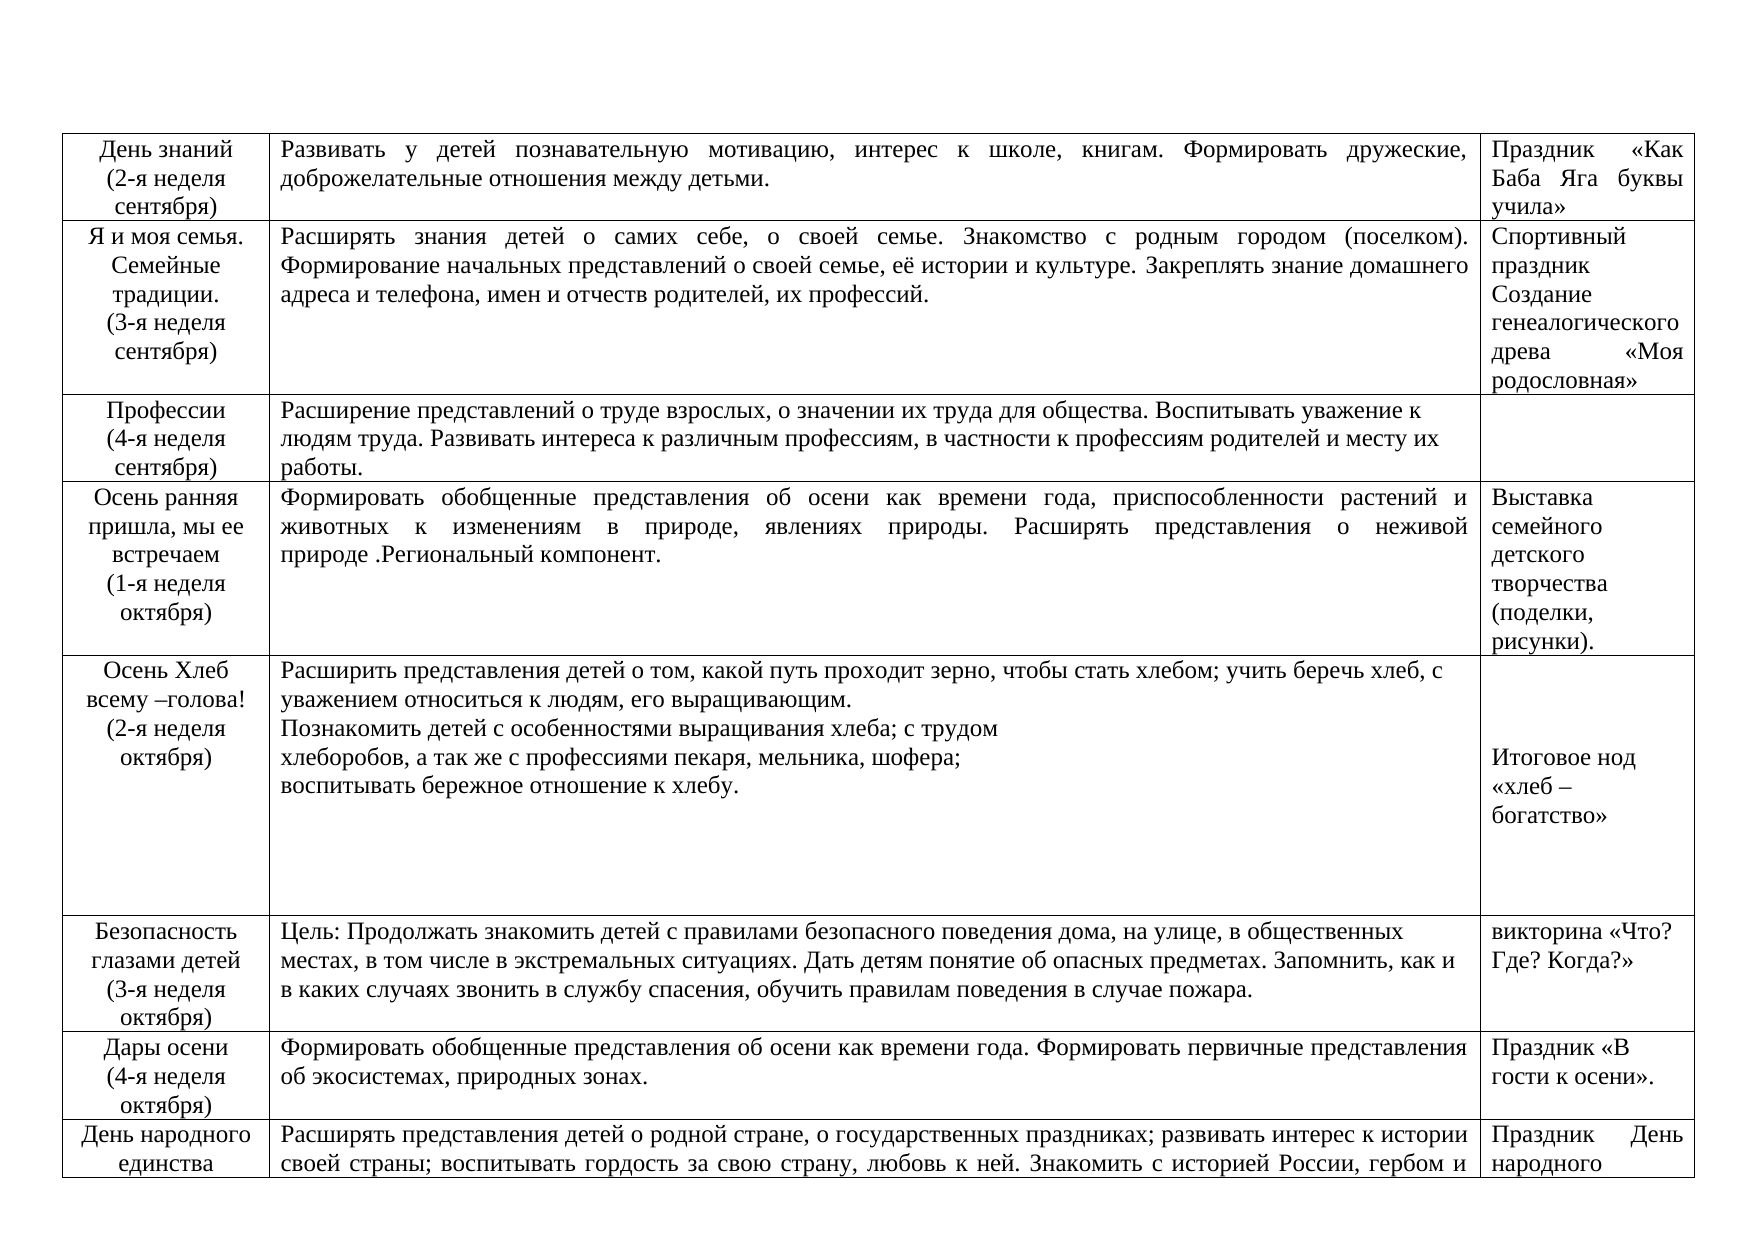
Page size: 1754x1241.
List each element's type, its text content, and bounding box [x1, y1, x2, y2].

table_cell Осень Хлеб всему –голова! (2-я неделя октября) [63, 656, 269, 915]
table_cell Выставка семейного детского творчества (поделки, рисунки). [1481, 482, 1694, 654]
table_cell Безопасность глазами детей (3-я неделя октября) [63, 916, 269, 1031]
table_cell викторина «Что? Где? Когда?» [1481, 916, 1694, 1031]
table_cell Формировать обобщенные представления об осени как времени года. Формировать первичные представления об экосистемах, природных зонах. [270, 1032, 1480, 1118]
table_cell Расширение представлений о труде взрослых, о значении их труда для общества. Воспитывать уважение к людям труда. Развивать интереса к различным профессиям, в частности к профессиям родителей и месту их работы. [270, 395, 1480, 481]
table_cell Праздник «Как Баба Яга буквы учила» [1481, 134, 1694, 220]
table_cell [1481, 395, 1694, 481]
table_cell Спортивный праздник Создание генеалогического древа «Моя родословная» [1481, 221, 1694, 394]
table_cell Цель: Продолжать знакомить детей с правилами безопасного поведения дома, на улице, в общественных местах, в том числе в экстремальных ситуациях. Дать детям понятие об опасных предметах. Запомнить, как и в каких случаях звонить в службу спасения, обучить правилам поведения в случае пожара. [270, 916, 1480, 1031]
table_cell Профессии (4-я неделя сентября) [63, 395, 269, 481]
table_cell День знаний (2-я неделя сентября) [63, 134, 269, 220]
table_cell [270, 1120, 1480, 1177]
table_cell Я и моя семья. Семейные традиции. (3-я неделя сентября) [63, 221, 269, 394]
table_cell Итоговое нод «хлеб – богатство» [1481, 656, 1694, 915]
table_cell Дары осени (4-я неделя октября) [63, 1032, 269, 1118]
table_cell Осень ранняя пришла, мы ее встречаем (1-я неделя октября) [63, 482, 269, 654]
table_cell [270, 134, 1480, 220]
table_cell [63, 1120, 269, 1177]
table_cell Формировать обобщенные представления об осени как времени года, приспособленности растений и животных к изменениям в природе, явлениях природы. Расширять представления о неживой природе .Региональный компонент. [270, 482, 1480, 654]
table_cell Праздник «В гости к осени». [1481, 1032, 1694, 1118]
table_cell Расширить представления детей о том, какой путь проходит зерно, чтобы стать хлебом; учить беречь хлеб, с уважением относиться к людям, его выращивающим. Познакомить детей с особенностями выращивания хлеба; с трудом хлеборобов, а так же с профессиями пекаря, мельника, шофера; воспитывать бережное отношение к хлебу. [270, 656, 1480, 915]
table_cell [1481, 1120, 1694, 1177]
table_cell Расширять знания детей о самих себе, о своей семье. Знакомство с родным городом (поселком). Формирование начальных представлений о своей семье, её истории и культуре. Закреплять знание домашнего адреса и телефона, имен и отчеств родителей, их профессий. [270, 221, 1480, 394]
